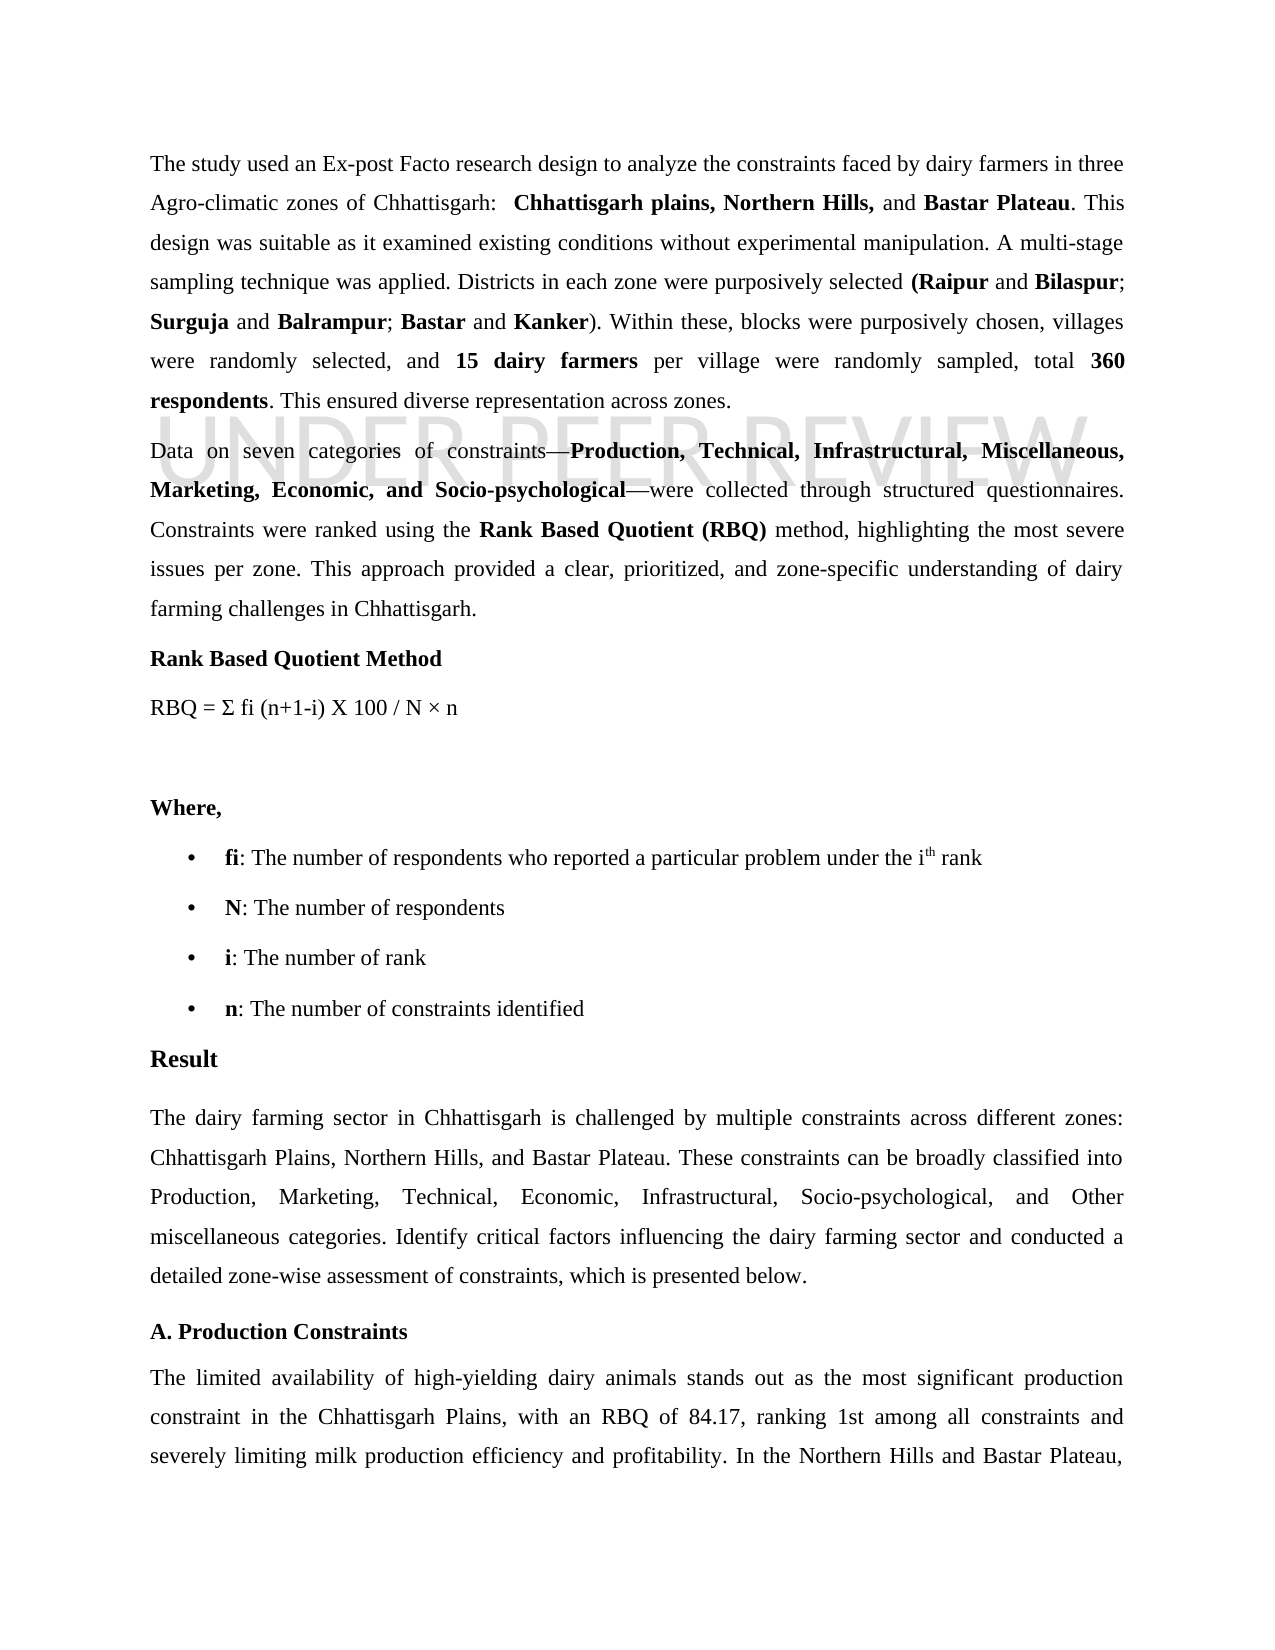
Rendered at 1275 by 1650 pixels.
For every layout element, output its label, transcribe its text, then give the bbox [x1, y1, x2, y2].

text Where, [150, 794, 1125, 821]
text RBQ = Σ fi (n+1-i) X 100 / N × n [150, 694, 1125, 721]
text A. Production Constraints [150, 1318, 1125, 1345]
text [150, 1363, 1125, 1469]
text Result [150, 1044, 1125, 1073]
text Data on seven categories of constraints—Production, Technical, Infrastructural, Miscellaneous, Marketing, Economic, and Socio-psychological—were collected through structured questionnaires. Constraints were ranked using the Rank Based Quotient (RBQ) method, highlighting the most severe issues per zone. This approach provided a clear, prioritized, and zone-specific understanding of dairy farming challenges in Chhattisgarh. [150, 437, 1125, 621]
list fi: The number of respondents who reported a particular problem under the ith rank [187, 844, 1125, 871]
list N: The number of respondents [187, 894, 1125, 921]
text The study used an Ex-post Facto research design to analyze the constraints faced by dairy farmers in three Agro-climatic zones of Chhattisgarh: Chhattisgarh plains, Northern Hills, and Bastar Plateau. This design was suitable as it examined existing conditions without experimental manipulation. A multi-stage sampling technique was applied. Districts in each zone were purposively selected (Raipur and Bilaspur; Surguja and Balrampur; Bastar and Kanker). Within these, blocks were purposively chosen, villages were randomly selected, and 15 dairy farmers per village were randomly sampled, total 360 respondents. This ensured diverse representation across zones. [150, 150, 1125, 413]
list i: The number of rank [187, 944, 1125, 971]
list n: The number of constraints identified [187, 994, 1125, 1021]
text Rank Based Quotient Method [150, 644, 1125, 671]
text The dairy farming sector in Chhattisgarh is challenged by multiple constraints across different zones: Chhattisgarh Plains, Northern Hills, and Bastar Plateau. These constraints can be broadly classified into Production, Marketing, Technical, Economic, Infrastructural, Socio-psychological, and Other miscellaneous categories. Identify critical factors influencing the dairy farming sector and conducted a detailed zone-wise assessment of constraints, which is presented below. [150, 1104, 1125, 1289]
